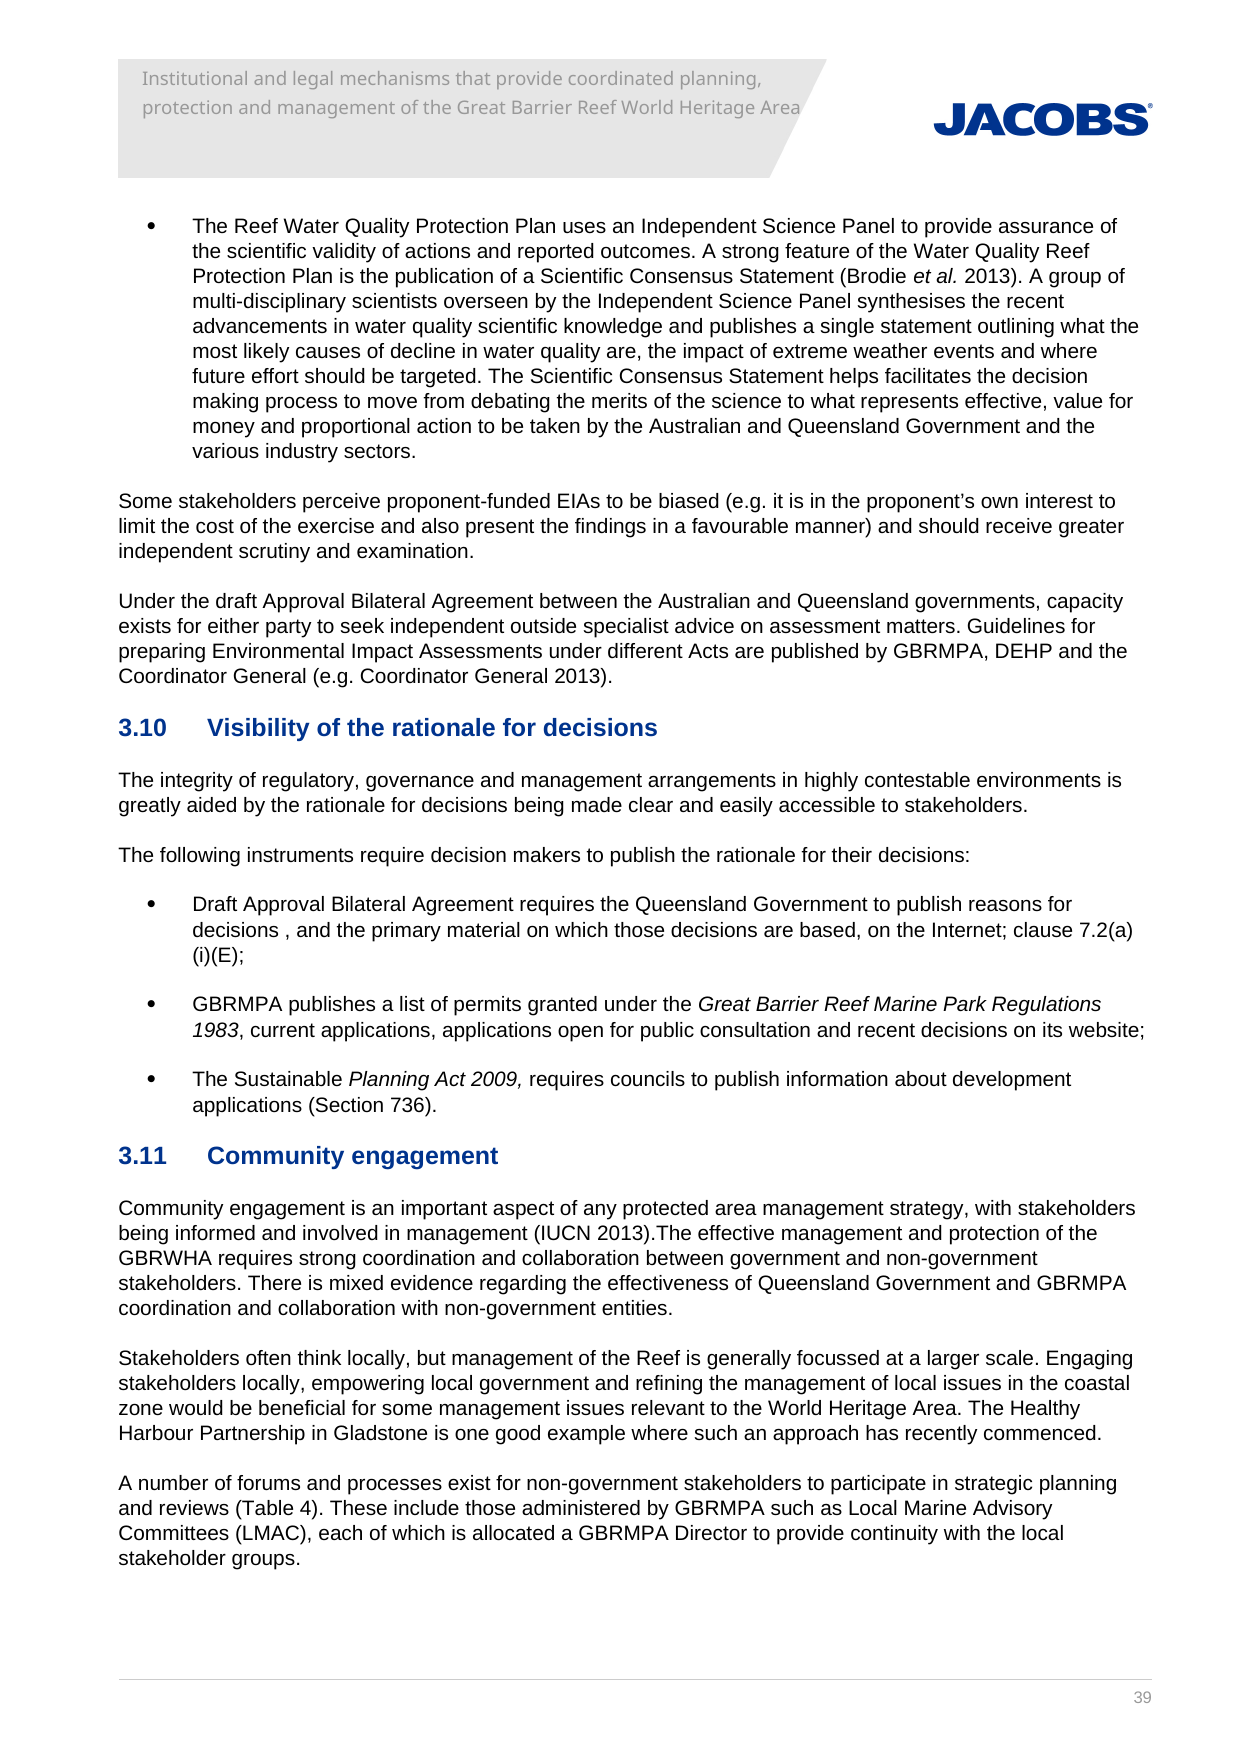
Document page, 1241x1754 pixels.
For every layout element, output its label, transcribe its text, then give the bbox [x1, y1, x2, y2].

text Stakeholders often think locally, but management of the Reef is generally focussed at a larger scale. Engaging stakeholders locally, empowering local government and refining the management of local issues in the coastal zone would be beneficial for some management issues relevant to the World Heritage Area. The Healthy Harbour Partnership in Gladstone is one good example where such an approach has recently commenced. [118, 1345, 1152, 1445]
text A number of forums and processes exist for non-government stakeholders to participate in strategic planning and reviews (Table 4). These include those administered by GBRMPA such as Local Marine Advisory Committees (LMAC), each of which is allocated a GBRMPA Director to provide continuity with the local stakeholder groups. [118, 1470, 1152, 1570]
text Community engagement is an important aspect of any protected area management strategy, with stakeholders being informed and involved in management (IUCN 2013).The effective management and protection of the GBRWHA requires strong coordination and collaboration between government and non-government stakeholders. There is mixed evidence regarding the effectiveness of Queensland Government and GBRMPA coordination and collaboration with non-government entities. [118, 1195, 1152, 1320]
list The Sustainable Planning Act 2009, requires councils to publish information about development applications (Section 736). [148, 1066, 1152, 1116]
list GBRMPA publishes a list of permits granted under the Great Barrier Reef Marine Park Regulations 1983, current applications, applications open for public consultation and recent decisions on its website; [148, 991, 1152, 1041]
list Draft Approval Bilateral Agreement requires the Queensland Government to publish reasons for decisions , and the primary material on which those decisions are based, on the Internet; clause 7.2(a)(i)(E); [148, 891, 1152, 966]
picture [828, 59, 1153, 178]
text Some stakeholders perceive proponent-funded EIAs to be biased (e.g. it is in the proponent’s own interest to limit the cost of the exercise and also present the findings in a favourable manner) and should receive greater independent scrutiny and examination. [118, 488, 1152, 563]
subtitle Visibility of the rationale for decisions [118, 713, 1152, 741]
picture [118, 59, 827, 178]
list The Reef Water Quality Protection Plan uses an Independent Science Panel to provide assurance of the scientific validity of actions and reported outcomes. A strong feature of the Water Quality Reef Protection Plan is the publication of a Scientific Consensus Statement (Brodie et al. 2013). A group of multi-disciplinary scientists overseen by the Independent Science Panel synthesises the recent advancements in water quality scientific knowledge and publishes a single statement outlining what the most likely causes of decline in water quality are, the impact of extreme weather events and where future effort should be targeted. The Scientific Consensus Statement helps facilitates the decision making process to move from debating the merits of the science to what represents effective, value for money and proportional action to be taken by the Australian and Queensland Government and the various industry sectors. [148, 213, 1152, 463]
subtitle Community engagement [118, 1141, 1152, 1170]
text The integrity of regulatory, governance and management arrangements in highly contestable environments is greatly aided by the rationale for decisions being made clear and easily accessible to stakeholders. [118, 766, 1152, 816]
text Under the draft Approval Bilateral Agreement between the Australian and Queensland governments, capacity exists for either party to seek independent outside specialist advice on assessment matters. Guidelines for preparing Environmental Impact Assessments under different Acts are published by GBRMPA, DEHP and the Coordinator General (e.g. Coordinator General 2013). [118, 588, 1152, 688]
text The following instruments require decision makers to publish the rationale for their decisions: [118, 841, 1152, 866]
